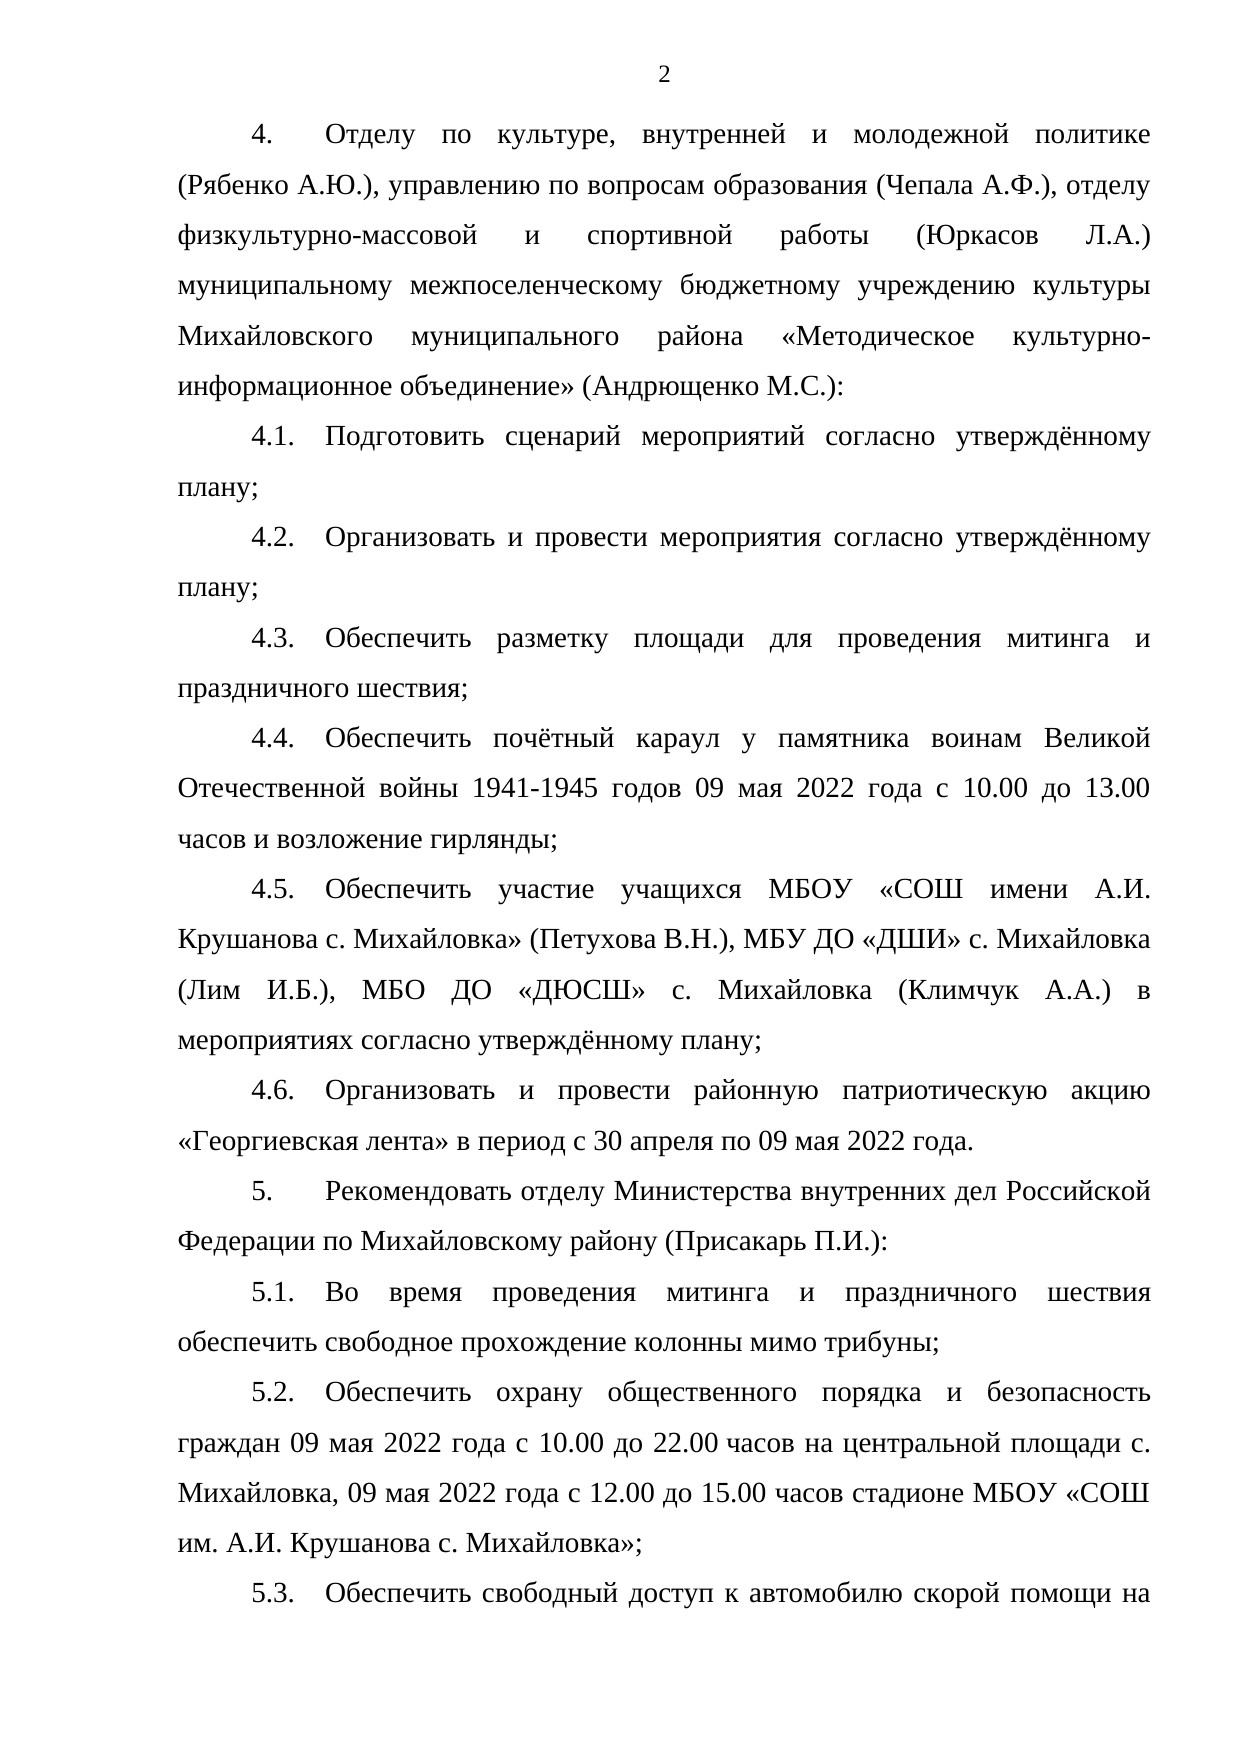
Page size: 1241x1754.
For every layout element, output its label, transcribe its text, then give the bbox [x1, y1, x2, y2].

list Обеспечить охрану общественного порядка и безопасность граждан 09 мая 2022 года с 10.00 до 22.00 часов на центральной площади с. Михайловка, 09 мая 2022 года с 12.00 до 15.00 часов стадионе МБОУ «СОШ им. А.И. Крушанова с. Михайловка»; [177, 1374, 1152, 1559]
list Обеспечить почётный караул у памятника воинам Великой Отечественной войны 1941-1945 годов 09 мая 2022 года с 10.00 до 13.00 часов и возложение гирлянды; [177, 720, 1152, 854]
list Рекомендовать отделу Министерства внутренних дел Российской Федерации по Михайловскому району (Присакарь П.И.): [177, 1173, 1152, 1257]
list Организовать и провести районную патриотическую акцию «Георгиевская лента» в период с 30 апреля по 09 мая 2022 года. [177, 1072, 1152, 1156]
list Организовать и провести мероприятия согласно утверждённому плану; [177, 519, 1152, 603]
list Во время проведения митинга и праздничного шествия обеспечить свободное прохождение колонны мимо трибуны; [177, 1274, 1152, 1358]
list Отделу по культуре, внутренней и молодежной политике (Рябенко А.Ю.), управлению по вопросам образования (Чепала А.Ф.), отделу физкультурно-массовой и спортивной работы (Юркасов Л.А.) муниципальному межпоселенческому бюджетному учреждению культуры Михайловского муниципального района «Методическое культурно-информационное объединение» (Андрющенко М.С.): [177, 117, 1152, 402]
list Подготовить сценарий мероприятий согласно утверждённому плану; [177, 418, 1152, 502]
list Обеспечить разметку площади для проведения митинга и праздничного шествия; [177, 620, 1152, 703]
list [177, 1576, 1152, 1609]
list Обеспечить участие учащихся МБОУ «СОШ имени А.И. Крушанова с. Михайловка» (Петухова В.Н.), МБУ ДО «ДШИ» с. Михайловка (Лим И.Б.), МБО ДО «ДЮСШ» с. Михайловка (Климчук А.А.) в мероприятиях согласно утверждённому плану; [177, 871, 1152, 1056]
